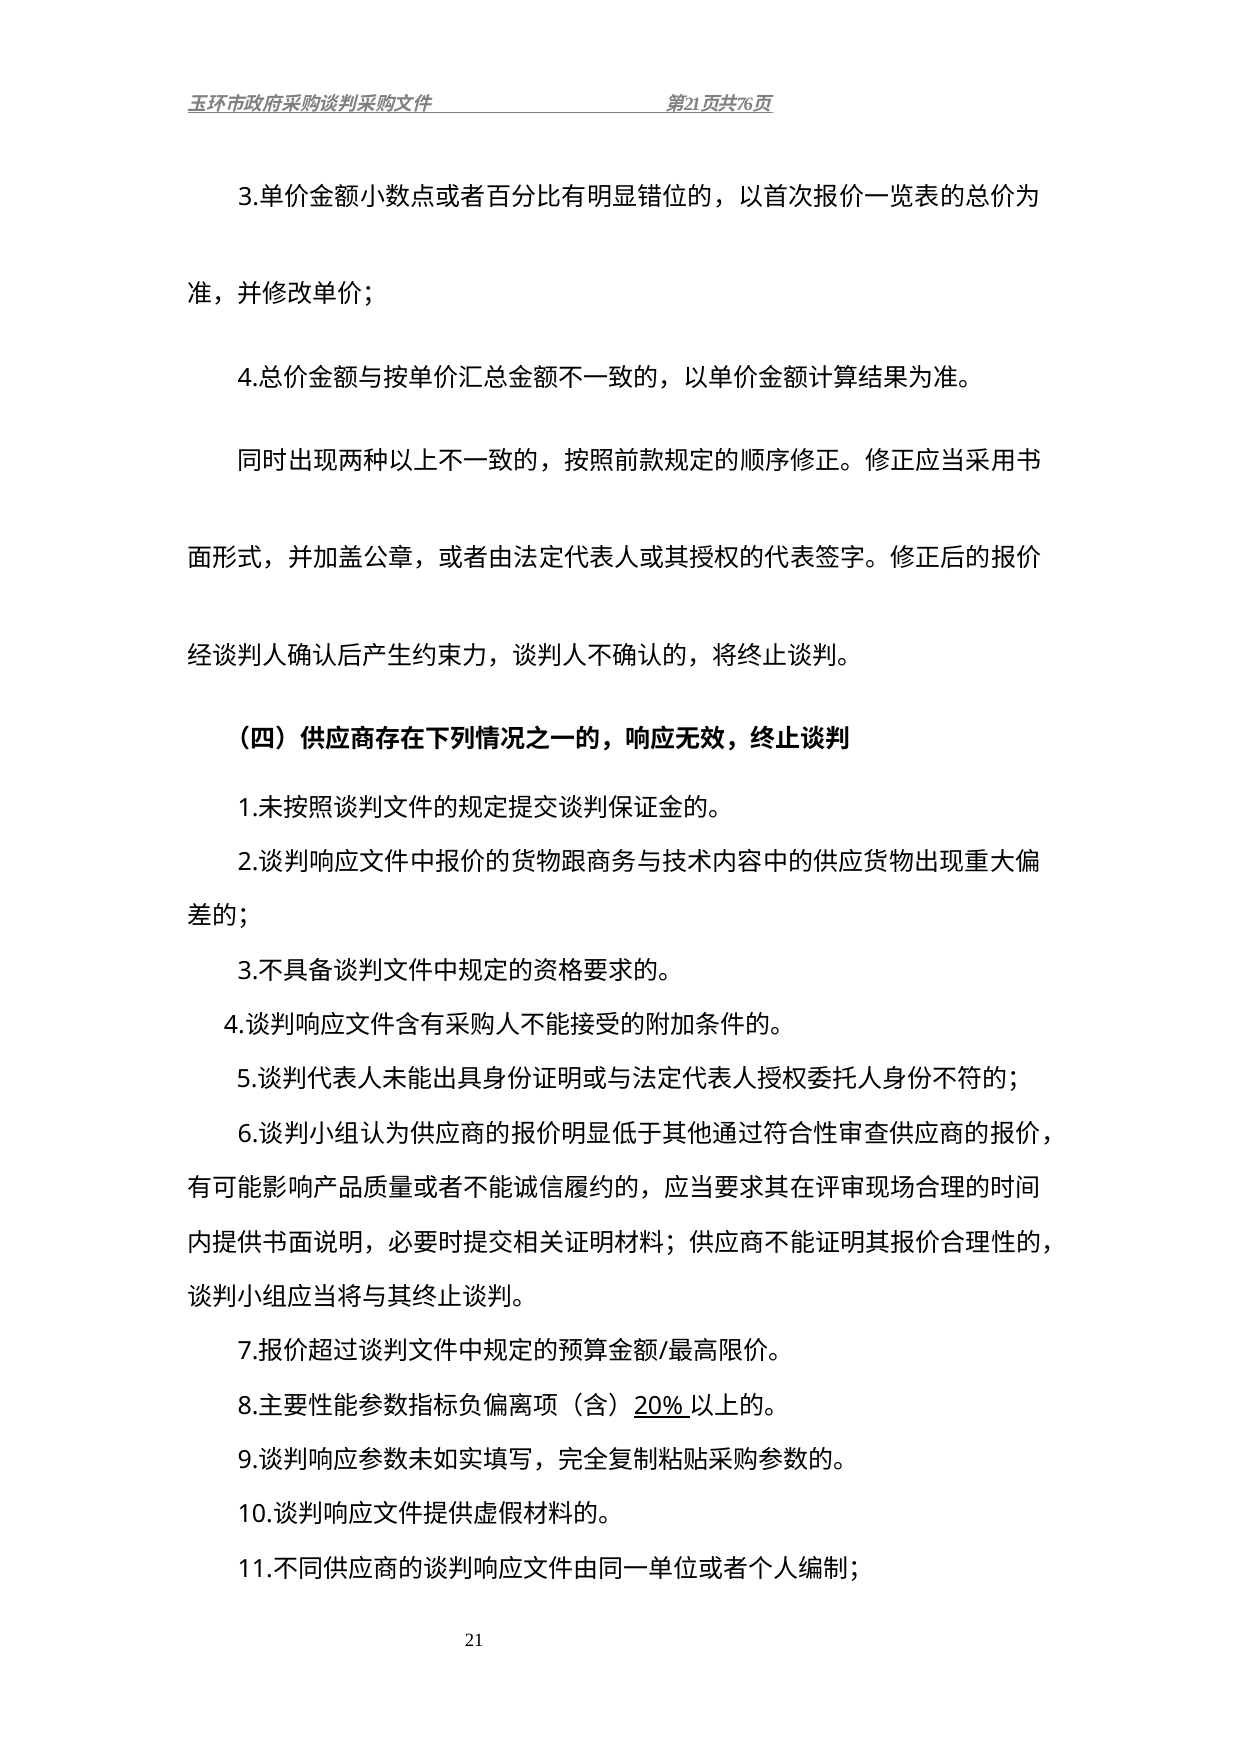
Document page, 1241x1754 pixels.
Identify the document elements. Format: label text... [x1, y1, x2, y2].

text 10.谈判响应文件提供虚假材料的。 [187, 1494, 1042, 1530]
text 3.单价金额小数点或者百分比有明显错位的，以首次报价一览表的总价为准，并修改单价； [187, 162, 1042, 324]
text 2.谈判响应文件中报价的货物跟商务与技术内容中的供应货物出现重大偏差的； [187, 841, 1042, 932]
text 3.不具备谈判文件中规定的资格要求的。 [187, 950, 1042, 986]
text 7.报价超过谈判文件中规定的预算金额/最高限价。 [187, 1331, 1042, 1367]
text 9.谈判响应参数未如实填写，完全复制粘贴采购参数的。 [187, 1439, 1042, 1476]
text 同时出现两种以上不一致的，按照前款规定的顺序修正。修正应当采用书面形式，并加盖公章，或者由法定代表人或其授权的代表签字。修正后的报价经谈判人确认后产生约束力，谈判人不确认的，将终止谈判。 [187, 426, 1042, 686]
text 8.主要性能参数指标负偏离项（含）20% 以上的。 [187, 1385, 1042, 1421]
text （四）供应商存在下列情况之一的，响应无效，终止谈判 [187, 704, 1042, 769]
text 4.总价金额与按单价汇总金额不一致的，以单价金额计算结果为准。 [187, 343, 1042, 408]
text 4.谈判响应文件含有采购人不能接受的附加条件的。 [187, 1004, 1042, 1041]
text 5.谈判代表人未能出具身份证明或与法定代表人授权委托人身份不符的； [187, 1059, 1042, 1095]
text 1.未按照谈判文件的规定提交谈判保证金的。 [187, 787, 1042, 823]
text 11.不同供应商的谈判响应文件由同一单位或者个人编制； [187, 1548, 1042, 1584]
text 6.谈判小组认为供应商的报价明显低于其他通过符合性审查供应商的报价，有可能影响产品质量或者不能诚信履约的，应当要求其在评审现场合理的时间内提供书面说明，必要时提交相关证明材料；供应商不能证明其报价合理性的，谈判小组应当将与其终止谈判。 [187, 1113, 1042, 1313]
